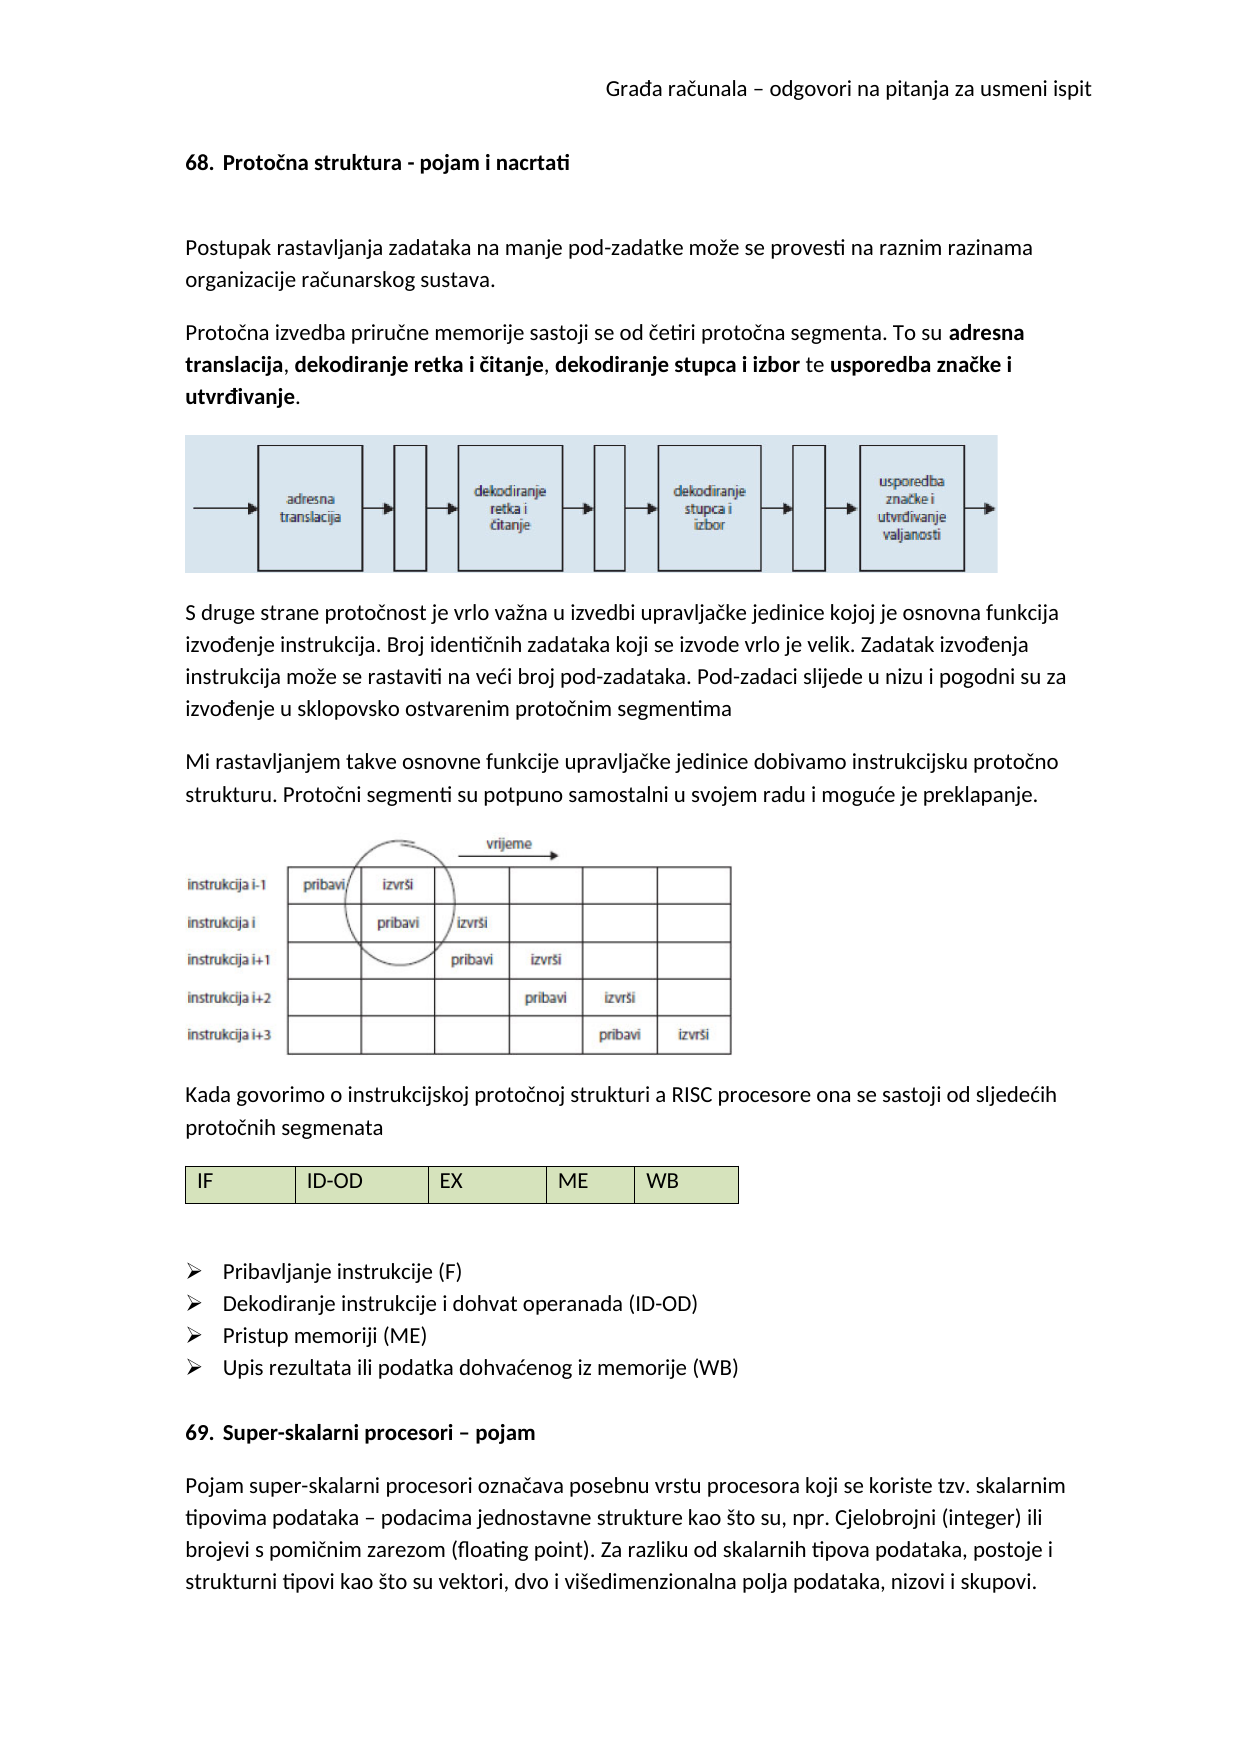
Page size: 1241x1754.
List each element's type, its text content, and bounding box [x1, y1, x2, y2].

list Dekodiranje instrukcije i dohvat operanada (ID-OD) [185, 1289, 1093, 1317]
list Protočna struktura - pojam i nacrtati [185, 148, 1093, 176]
table_header WB [635, 1167, 738, 1203]
picture [185, 435, 998, 573]
text Protočna izvedba priručne memorije sastoji se od četiri protočna segmenta. To su adresna translacija, dekodiranje retka i čitanje, dekodiranje stupca i izbor te usporedba značke i utvrđivanje. [185, 318, 1093, 410]
list Pribavljanje instrukcije (F) [185, 1257, 1093, 1285]
table_header ME [547, 1167, 634, 1203]
list Pristup memoriji (ME) [185, 1321, 1093, 1349]
text Mi rastavljanjem takve osnovne funkcije upravljačke jedinice dobivamo instrukcijsku protočno strukturu. Protočni segmenti su potpuno samostalni u svojem radu i moguće je preklapanje. [185, 747, 1093, 808]
list Super-skalarni procesori – pojam [185, 1418, 1093, 1446]
text Pojam super-skalarni procesori označava posebnu vrstu procesora koji se koriste tzv. skalarnim tipovima podataka – podacima jednostavne strukture kao što su, npr. Cjelobrojni (integer) ili brojevi s pomičnim zarezom (floating point). Za razliku od skalarnih tipova podataka, postoje i strukturni tipovi kao što su vektori, dvo i višedimenzionalna polja podataka, nizovi i skupovi. [185, 1471, 1093, 1595]
text Kada govorimo o instrukcijskoj protočnoj strukturi a RISC procesore ona se sastoji od sljedećih protočnih segmenata [185, 1080, 1093, 1141]
table_header EX [429, 1167, 546, 1203]
text S druge strane protočnost je vrlo važna u izvedbi upravljačke jedinice kojoj je osnovna funkcija izvođenje instrukcija. Broj identičnih zadataka koji se izvode vrlo je velik. Zadatak izvođenja instrukcija može se rastaviti na veći broj pod-zadataka. Pod-zadaci slijede u nizu i pogodni su za izvođenje u sklopovsko ostvarenim protočnim segmentima [185, 598, 1093, 722]
table_header IF [186, 1167, 295, 1203]
list Upis rezultata ili podatka dohvaćenog iz memorije (WB) [185, 1353, 1093, 1381]
picture [185, 832, 735, 1056]
text Postupak rastavljanja zadataka na manje pod-zadatke može se provesti na raznim razinama organizacije računarskog sustava. [185, 233, 1093, 293]
table_header ID-OD [296, 1167, 428, 1203]
